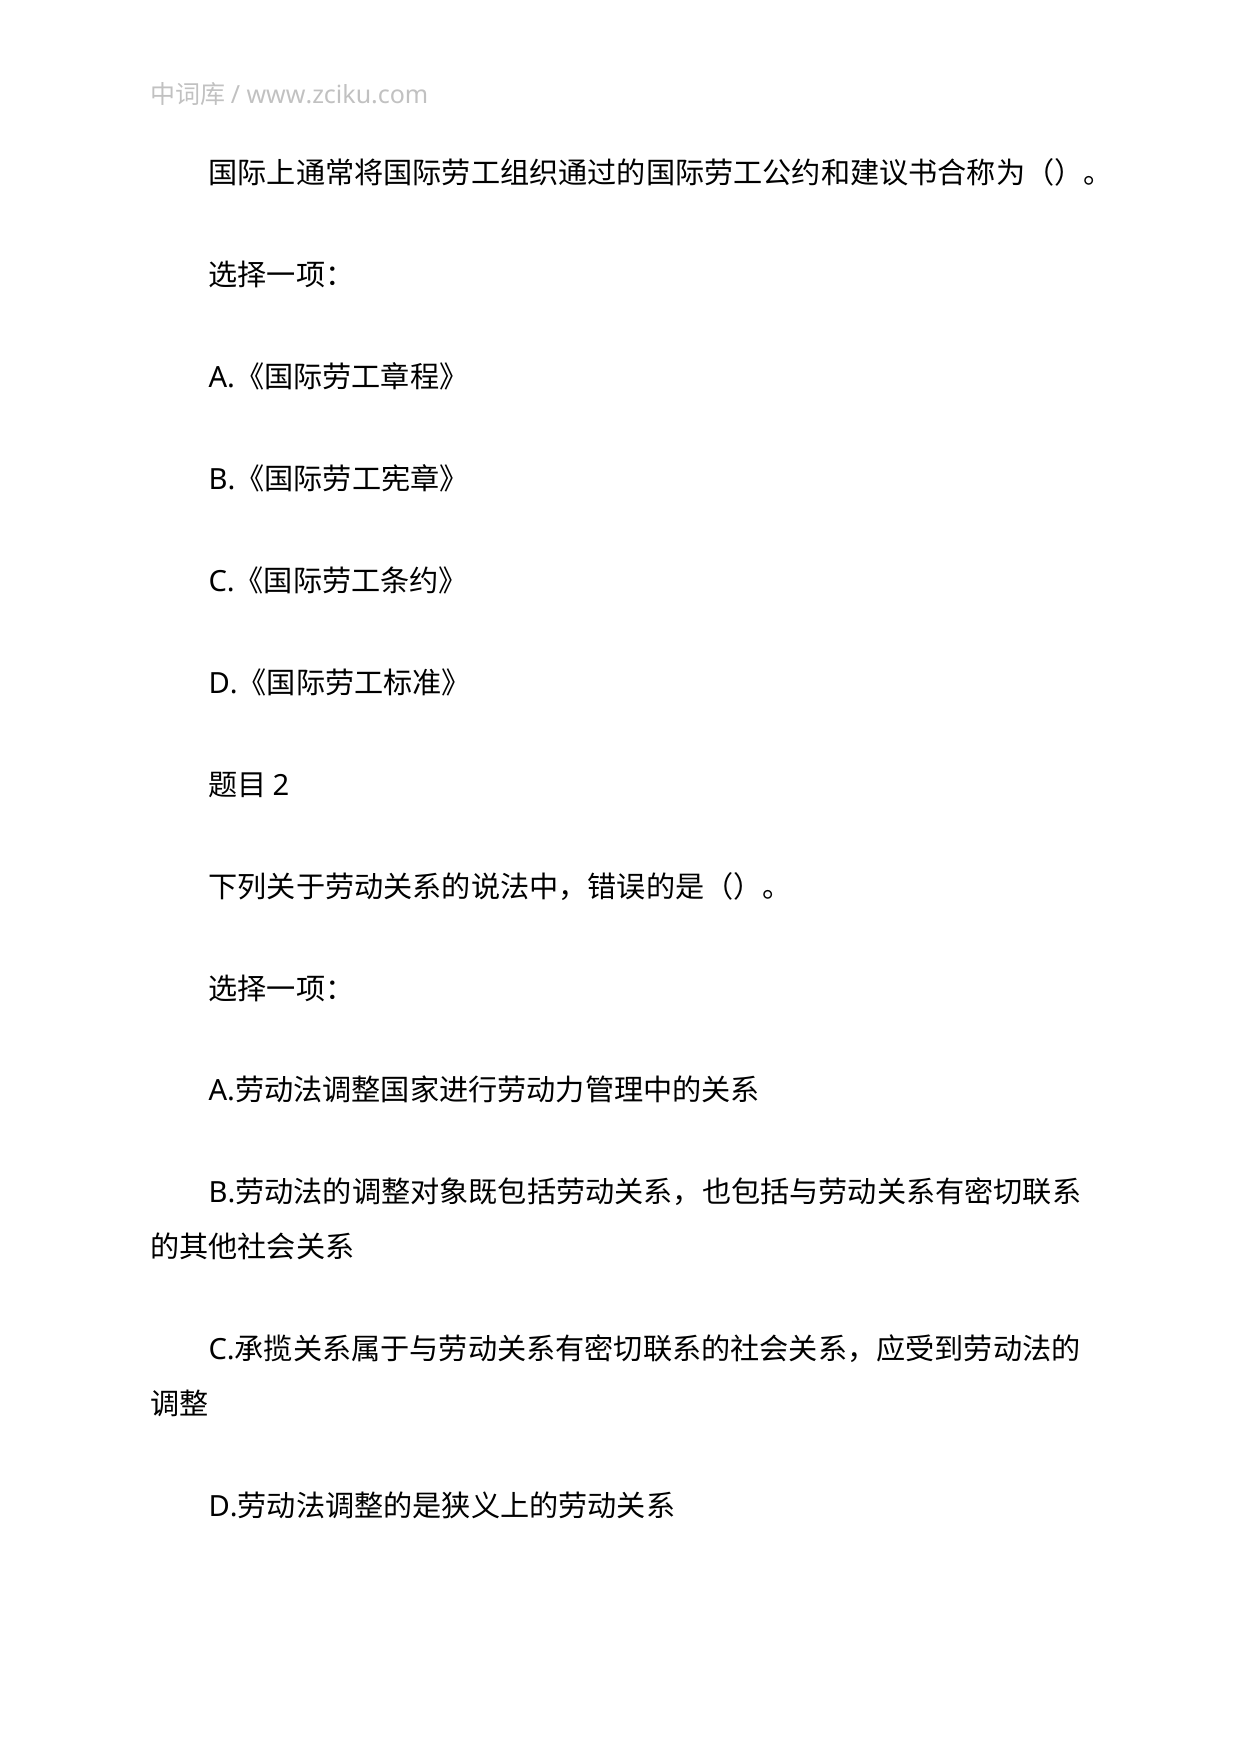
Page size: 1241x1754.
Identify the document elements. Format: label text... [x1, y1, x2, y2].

text 题目2 [150, 761, 1090, 804]
text B.《国际劳工宪章》 [150, 456, 1090, 498]
text B.劳动法的调整对象既包括劳动关系，也包括与劳动关系有密切联系的其他社会关系 [150, 1169, 1090, 1266]
text C.《国际劳工条约》 [150, 557, 1090, 600]
text C.承揽关系属于与劳动关系有密切联系的社会关系，应受到劳动法的调整 [150, 1326, 1090, 1423]
text 下列关于劳动关系的说法中，错误的是（）。 [150, 863, 1090, 906]
text 国际上通常将国际劳工组织通过的国际劳工公约和建议书合称为（）。 [150, 150, 1090, 192]
text 选择一项： [150, 965, 1090, 1007]
text 选择一项： [150, 252, 1090, 294]
text D.《国际劳工标准》 [150, 659, 1090, 702]
text A.劳动法调整国家进行劳动力管理中的关系 [150, 1067, 1090, 1109]
text D.劳动法调整的是狭义上的劳动关系 [150, 1482, 1090, 1525]
text A.《国际劳工章程》 [150, 353, 1090, 396]
